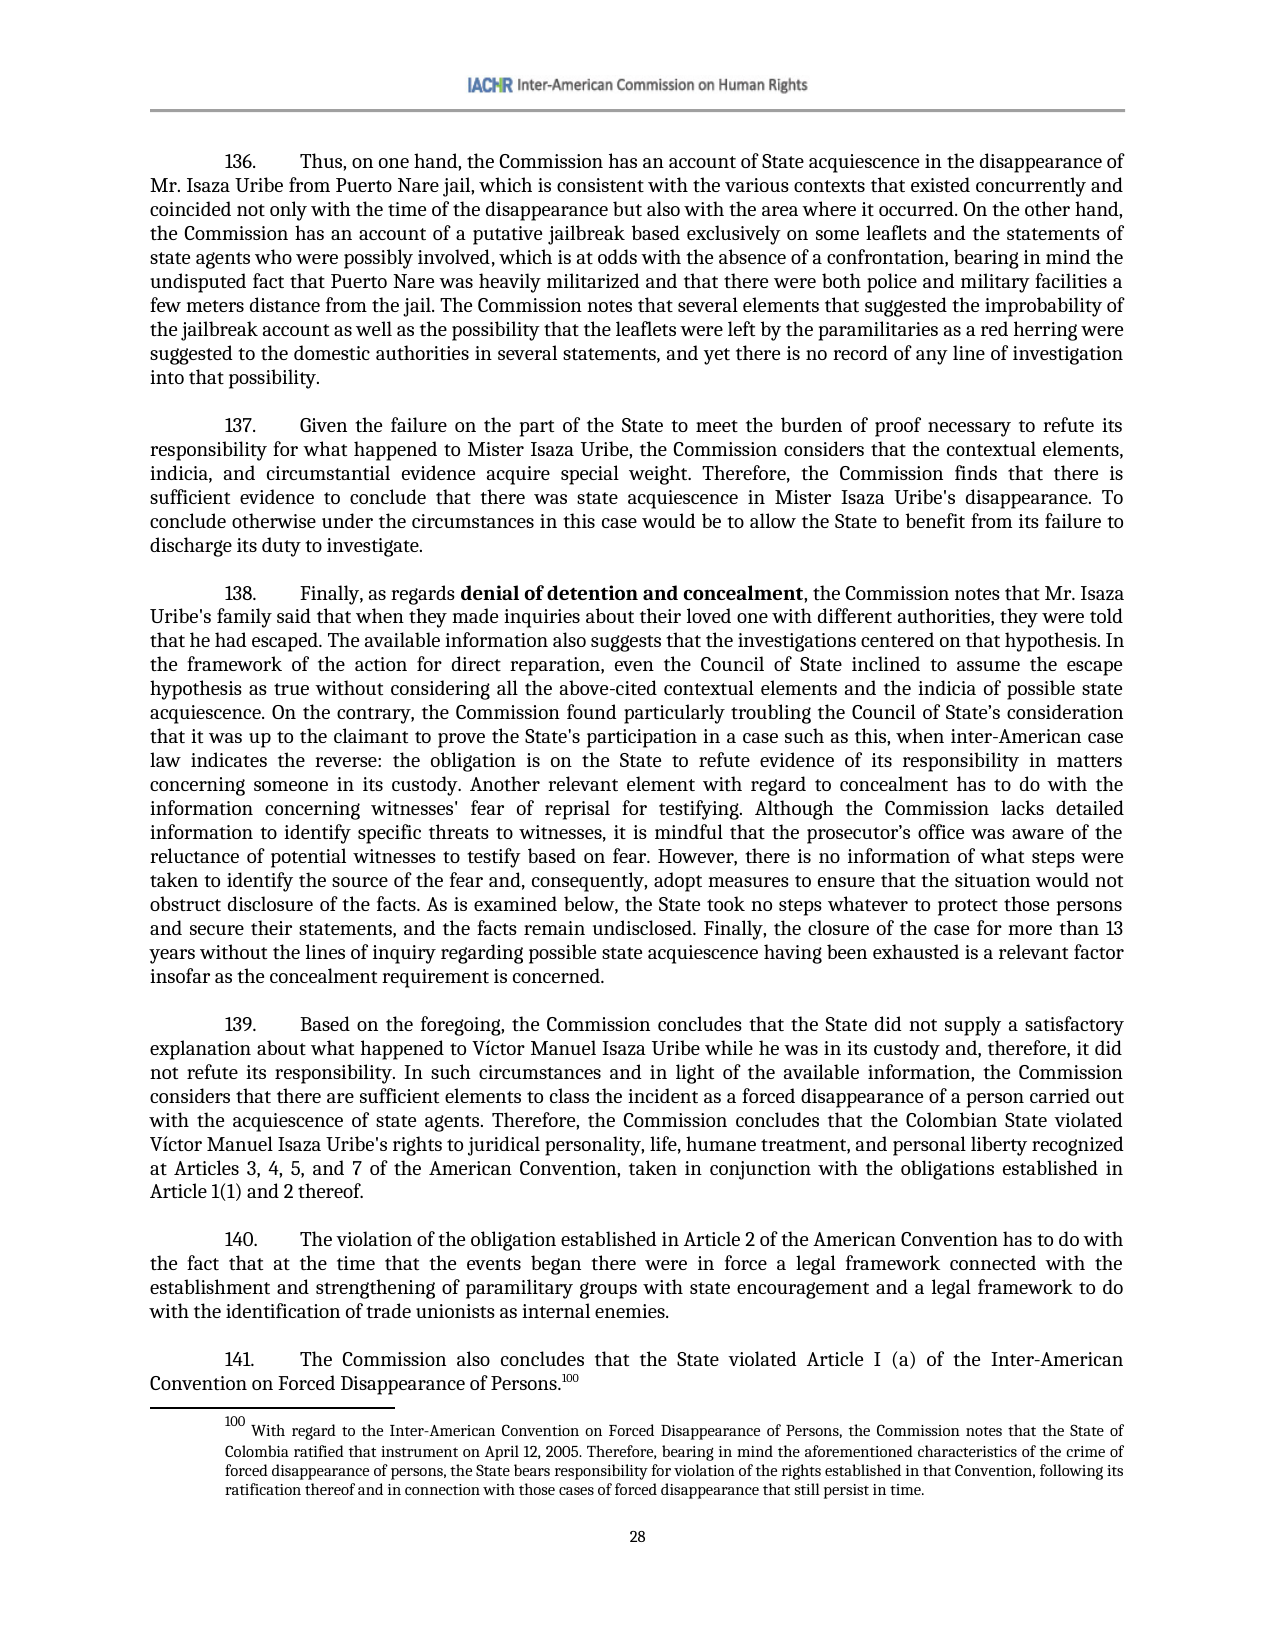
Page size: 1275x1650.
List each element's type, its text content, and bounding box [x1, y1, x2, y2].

text Finally, as regards denial of detention and concealment, the Commission notes that Mr. Isaza Uribe's family said that when they made inquiries about their loved one with different authorities, they were told that he had escaped. The available information also suggests that the investigations centered on that hypothesis. In the framework of the action for direct reparation, even the Council of State inclined to assume the escape hypothesis as true without considering all the above-cited contextual elements and the indicia of possible state acquiescence. On the contrary, the Commission found particularly troubling the Council of State’s consideration that it was up to the claimant to prove the State's participation in a case such as this, when inter-American case law indicates the reverse: the obligation is on the State to refute evidence of its responsibility in matters concerning someone in its custody. Another relevant element with regard to concealment has to do with the information concerning witnesses' fear of reprisal for testifying. Although the Commission lacks detailed information to identify specific threats to witnesses, it is mindful that the prosecutor’s office was aware of the reluctance of potential witnesses to testify based on fear. However, there is no information of what steps were taken to identify the source of the fear and, consequently, adopt measures to ensure that the situation would not obstruct disclosure of the facts. As is examined below, the State took no steps whatever to protect those persons and secure their statements, and the facts remain undisclosed. Finally, the closure of the case for more than 13 years without the lines of inquiry regarding possible state acquiescence having been exhausted is a relevant factor insofar as the concealment requirement is concerned. [150, 581, 1125, 988]
text Thus, on one hand, the Commission has an account of State acquiescence in the disappearance of Mr. Isaza Uribe from Puerto Nare jail, which is consistent with the various contexts that existed concurrently and coincided not only with the time of the disappearance but also with the area where it occurred. On the other hand, the Commission has an account of a putative jailbreak based exclusively on some leaflets and the statements of state agents who were possibly involved, which is at odds with the absence of a confrontation, bearing in mind the undisputed fact that Puerto Nare was heavily militarized and that there were both police and military facilities a few meters distance from the jail. The Commission notes that several elements that suggested the improbability of the jailbreak account as well as the possibility that the leaflets were left by the paramilitaries as a red herring were suggested to the domestic authorities in several statements, and yet there is no record of any line of investigation into that possibility. [150, 150, 1125, 389]
text The Commission also concludes that the State violated Article I (a) of the Inter-American Convention on Forced Disappearance of Persons. [150, 1348, 1125, 1396]
text Given the failure on the part of the State to meet the burden of proof necessary to refute its responsibility for what happened to Mister Isaza Uribe, the Commission considers that the contextual elements, indicia, and circumstantial evidence acquire special weight. Therefore, the Commission finds that there is sufficient evidence to conclude that there was state acquiescence in Mister Isaza Uribe's disappearance. To conclude otherwise under the circumstances in this case would be to allow the State to benefit from its failure to discharge its duty to investigate. [150, 413, 1125, 557]
text Based on the foregoing, the Commission concludes that the State did not supply a satisfactory explanation about what happened to Víctor Manuel Isaza Uribe while he was in its custody and, therefore, it did not refute its responsibility. In such circumstances and in light of the available information, the Commission considers that there are sufficient elements to class the incident as a forced disappearance of a person carried out with the acquiescence of state agents. Therefore, the Commission concludes that the Colombian State violated Víctor Manuel Isaza Uribe's rights to juridical personality, life, humane treatment, and personal liberty recognized at Articles 3, 4, 5, and 7 of the American Convention, taken in conjunction with the obligations established in Article 1(1) and 2 thereof. [150, 1012, 1125, 1204]
picture [456, 75, 819, 95]
text The violation of the obligation established in Article 2 of the American Convention has to do with the fact that at the time that the events began there were in force a legal framework connected with the establishment and strengthening of paramilitary groups with state encouragement and a legal framework to do with the identification of trade unionists as internal enemies. [150, 1228, 1125, 1324]
